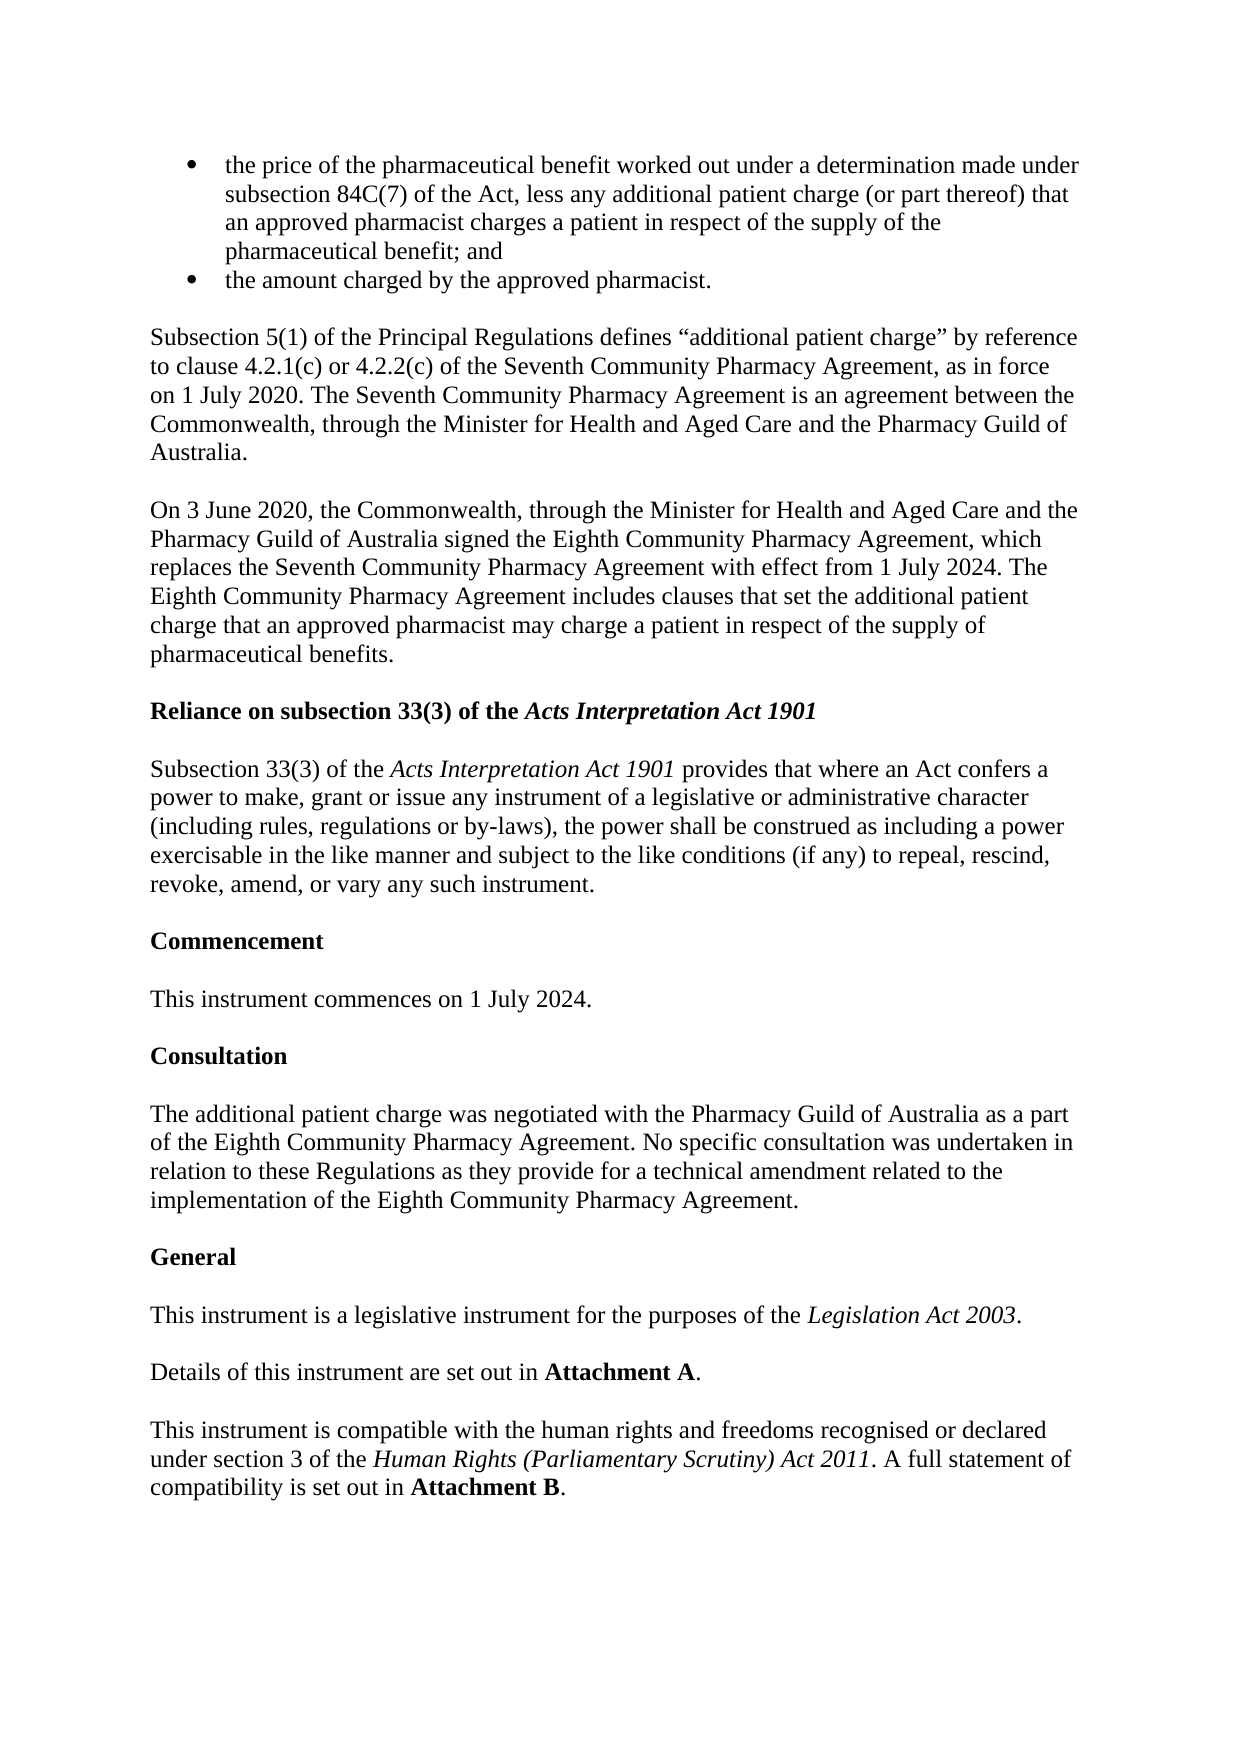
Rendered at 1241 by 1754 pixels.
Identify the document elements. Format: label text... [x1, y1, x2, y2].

text Consultation [150, 1041, 1090, 1070]
text Subsection 33(3) of the Acts Interpretation Act 1901 provides that where an Act confers a power to make, grant or issue any instrument of a legislative or administrative character (including rules, regulations or by-laws), the power shall be construed as including a power exercisable in the like manner and subject to the like conditions (if any) to repeal, rescind, revoke, amend, or vary any such instrument. [150, 754, 1090, 897]
list the price of the pharmaceutical benefit worked out under a determination made under subsection 84C(7) of the Act, less any additional patient charge (or part thereof) that an approved pharmacist charges a patient in respect of the supply of the pharmaceutical benefit; and [187, 150, 1081, 265]
text Subsection 5(1) of the Principal Regulations defines “additional patient charge” by reference to clause 4.2.1(c) or 4.2.2(c) of the Seventh Community Pharmacy Agreement, as in force on 1 July 2020. The Seventh Community Pharmacy Agreement is an agreement between the Commonwealth, through the Minister for Health and Aged Care and the Pharmacy Guild of Australia. [150, 322, 1081, 466]
text This instrument is a legislative instrument for the purposes of the Legislation Act 2003. [150, 1300, 1090, 1329]
text Reliance on subsection 33(3) of the Acts Interpretation Act 1901 [150, 696, 1090, 725]
text Commencement [150, 926, 1090, 955]
text Details of this instrument are set out in Attachment A. [150, 1357, 1090, 1386]
list the amount charged by the approved pharmacist. [187, 265, 1081, 294]
text The additional patient charge was negotiated with the Pharmacy Guild of Australia as a part of the Eighth Community Pharmacy Agreement. No specific consultation was undertaken in relation to these Regulations as they provide for a technical amendment related to the implementation of the Eighth Community Pharmacy Agreement. [150, 1099, 1090, 1214]
text This instrument is compatible with the human rights and freedoms recognised or declared under section 3 of the Human Rights (Parliamentary Scrutiny) Act 2011. A full statement of compatibility is set out in Attachment B. [150, 1415, 1090, 1501]
text This instrument commences on 1 July 2024. [150, 984, 1090, 1012]
text On 3 June 2020, the Commonwealth, through the Minister for Health and Aged Care and the Pharmacy Guild of Australia signed the Eighth Community Pharmacy Agreement, which replaces the Seventh Community Pharmacy Agreement with effect from 1 July 2024. The Eighth Community Pharmacy Agreement includes clauses that set the additional patient charge that an approved pharmacist may charge a patient in respect of the supply of pharmaceutical benefits. [150, 495, 1081, 667]
text General [150, 1242, 1090, 1271]
